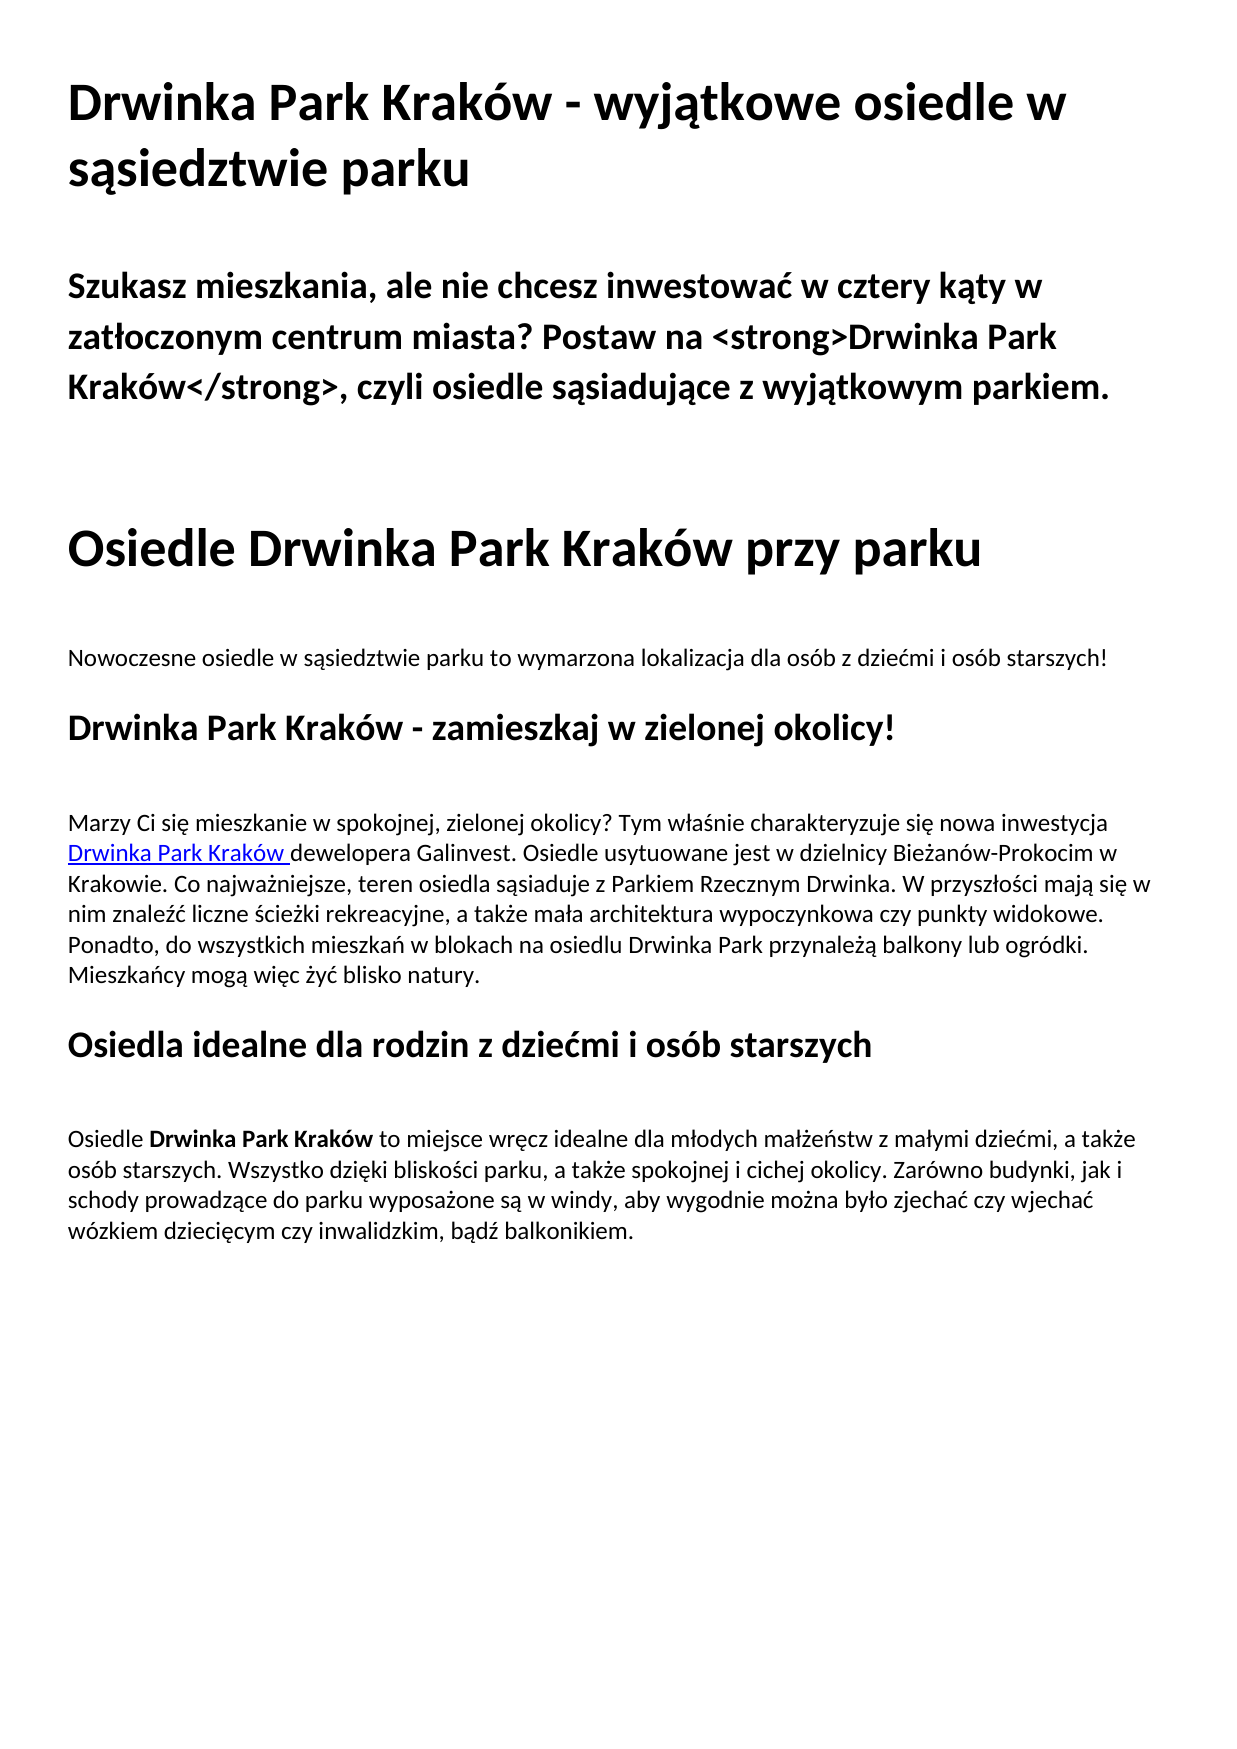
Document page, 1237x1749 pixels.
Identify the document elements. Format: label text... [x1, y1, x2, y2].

text Osiedle Drwinka Park Kraków to miejsce wręcz idealne dla młodych małżeństw z małymi dziećmi, a także osób starszych. Wszystko dzięki bliskości parku, a także spokojnej i cichej okolicy. Zarówno budynki, jak i schody prowadzące do parku wyposażone są w windy, aby wygodnie można było zjechać czy wjechać wózkiem dziecięcym czy inwalidzkim, bądź balkonikiem. [68, 1123, 1169, 1246]
text Drwinka Park Kraków - wyjątkowe osiedle w sąsiedztwie parku [68, 68, 1169, 200]
text Marzy Ci się mieszkanie w spokojnej, zielonej okolicy? Tym właśnie charakteryzuje się nowa inwestycja Drwinka Park Kraków dewelopera Galinvest. Osiedle usytuowane jest w dzielnicy Bieżanów-Prokocim w Krakowie. Co najważniejsze, teren osiedla sąsiaduje z Parkiem Rzecznym Drwinka. W przyszłości mają się w nim znaleźć liczne ścieżki rekreacyjne, a także mała architektura wypoczynkowa czy punkty widokowe. Ponadto, do wszystkich mieszkań w blokach na osiedlu Drwinka Park przynależą balkony lub ogródki. Mieszkańcy mogą więc żyć blisko natury. [68, 807, 1169, 990]
text Drwinka Park Kraków - zamieszkaj w zielonej okolicy! [68, 704, 1169, 750]
text Osiedle Drwinka Park Kraków przy parku [68, 514, 1169, 580]
text Szukasz mieszkania, ale nie chcesz inwestować w cztery kąty w zatłoczonym centrum miasta? Postaw na <strong>Drwinka Park Kraków</strong>, czyli osiedle sąsiadujące z wyjątkowym parkiem. [68, 262, 1169, 409]
text Osiedla idealne dla rodzin z dziećmi i osób starszych [68, 1021, 1169, 1067]
text Nowoczesne osiedle w sąsiedztwie parku to wymarzona lokalizacja dla osób z dziećmi i osób starszych! [68, 642, 1169, 673]
